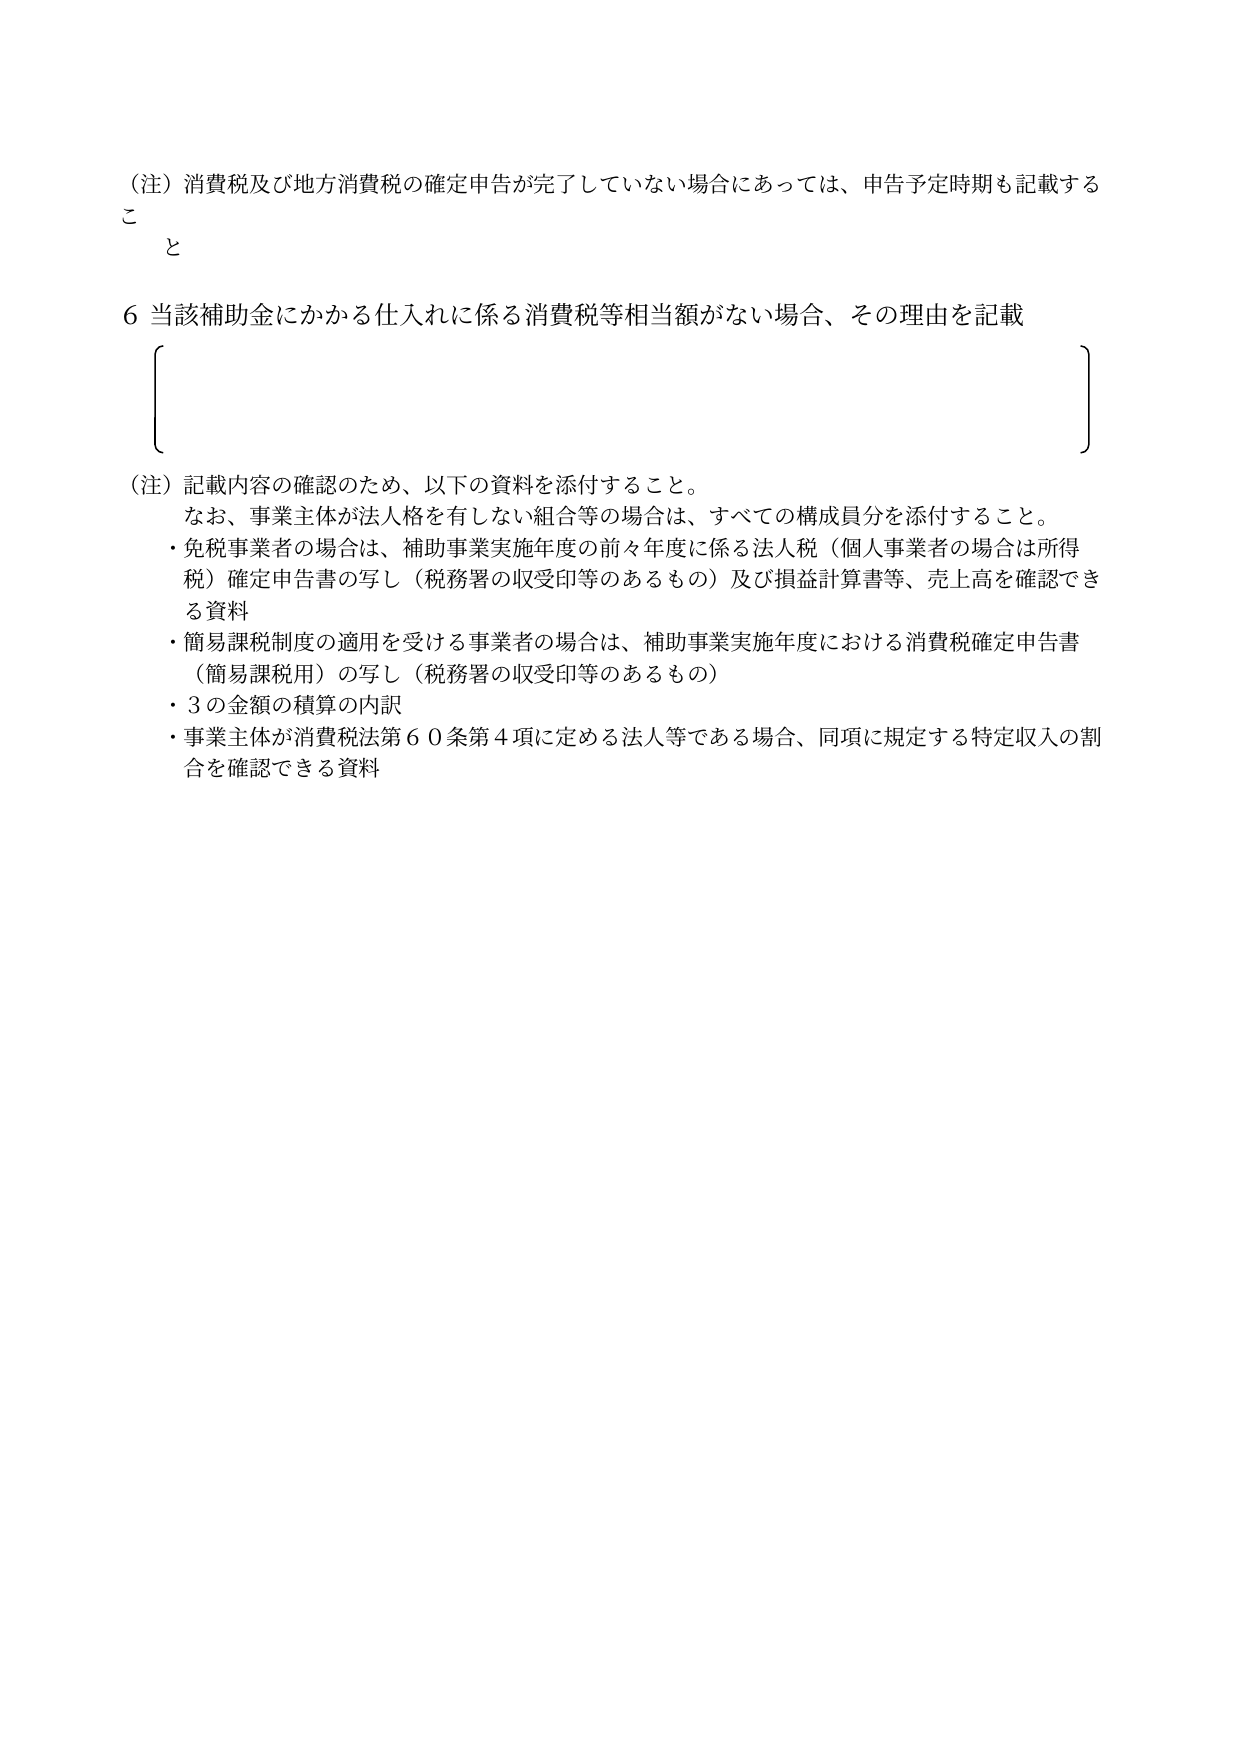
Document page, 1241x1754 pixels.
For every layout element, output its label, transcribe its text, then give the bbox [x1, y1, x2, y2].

text ・簡易課税制度の適用を受ける事業者の場合は、補助事業実施年度における消費税確定申告書（簡易課税用）の写し（税務署の収受印等のあるもの） [162, 625, 1122, 688]
text ・３の金額の積算の内訳 [162, 688, 1122, 720]
text ・免税事業者の場合は、補助事業実施年度の前々年度に係る法人税（個人事業者の場合は所得税）確定申告書の写し（税務署の収受印等のあるもの）及び損益計算書等、売上高を確認できる資料 [162, 531, 1122, 625]
text ・事業主体が消費税法第６０条第４項に定める法人等である場合、同項に規定する特定収入の割合を確認できる資料 [162, 720, 1122, 783]
text （注）消費税及び地方消費税の確定申告が完了していない場合にあっては、申告予定時期も記載するこ [118, 167, 1122, 230]
text と [162, 230, 1122, 262]
text なお、事業主体が法人格を有しない組合等の場合は、すべての構成員分を添付すること。 [118, 499, 1122, 531]
text ６ 当該補助金にかかる仕入れに係る消費税等相当額がない場合、その理由を記載 [118, 296, 1122, 332]
text （注）記載内容の確認のため、以下の資料を添付すること。 [118, 468, 1122, 499]
